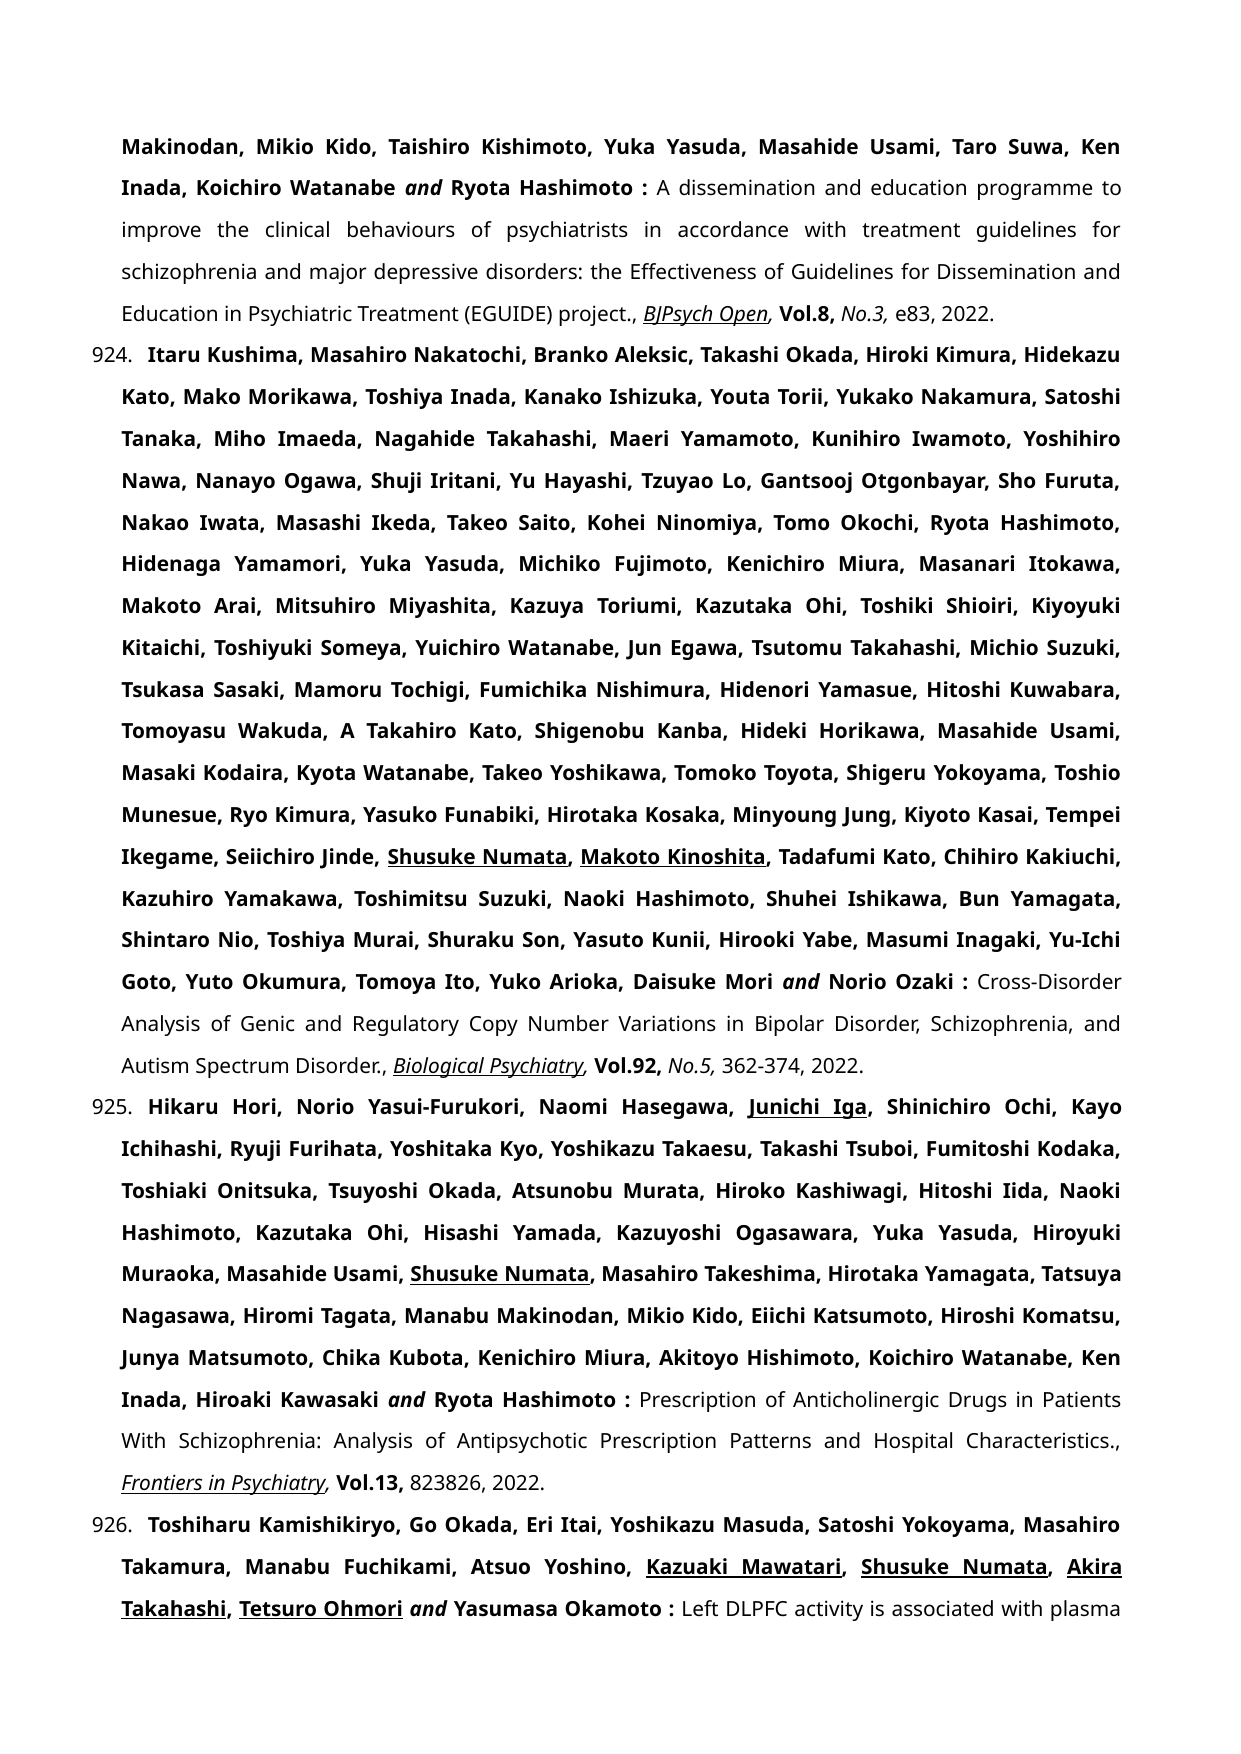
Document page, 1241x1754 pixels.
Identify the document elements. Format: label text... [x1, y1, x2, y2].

list Hikaru Hori, Norio Yasui-Furukori, Naomi Hasegawa, Junichi Iga, Shinichiro Ochi, Kayo Ichihashi, Ryuji Furihata, Yoshitaka Kyo, Yoshikazu Takaesu, Takashi Tsuboi, Fumitoshi Kodaka, Toshiaki Onitsuka, Tsuyoshi Okada, Atsunobu Murata, Hiroko Kashiwagi, Hitoshi Iida, Naoki Hashimoto, Kazutaka Ohi, Hisashi Yamada, Kazuyoshi Ogasawara, Yuka Yasuda, Hiroyuki Muraoka, Masahide Usami, Shusuke Numata, Masahiro Takeshima, Hirotaka Yamagata, Tatsuya Nagasawa, Hiromi Tagata, Manabu Makinodan, Mikio Kido, Eiichi Katsumoto, Hiroshi Komatsu, Junya Matsumoto, Chika Kubota, Kenichiro Miura, Akitoyo Hishimoto, Koichiro Watanabe, Ken Inada, Hiroaki Kawasaki and Ryota Hashimoto : Prescription of Anticholinergic Drugs in Patients With Schizophrenia: Analysis of Antipsychotic Prescription Patterns and Hospital Characteristics., Frontiers in Psychiatry, Vol.13, 823826, 2022. [92, 1086, 1122, 1503]
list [92, 125, 1122, 334]
list Itaru Kushima, Masahiro Nakatochi, Branko Aleksic, Takashi Okada, Hiroki Kimura, Hidekazu Kato, Mako Morikawa, Toshiya Inada, Kanako Ishizuka, Youta Torii, Yukako Nakamura, Satoshi Tanaka, Miho Imaeda, Nagahide Takahashi, Maeri Yamamoto, Kunihiro Iwamoto, Yoshihiro Nawa, Nanayo Ogawa, Shuji Iritani, Yu Hayashi, Tzuyao Lo, Gantsooj Otgonbayar, Sho Furuta, Nakao Iwata, Masashi Ikeda, Takeo Saito, Kohei Ninomiya, Tomo Okochi, Ryota Hashimoto, Hidenaga Yamamori, Yuka Yasuda, Michiko Fujimoto, Kenichiro Miura, Masanari Itokawa, Makoto Arai, Mitsuhiro Miyashita, Kazuya Toriumi, Kazutaka Ohi, Toshiki Shioiri, Kiyoyuki Kitaichi, Toshiyuki Someya, Yuichiro Watanabe, Jun Egawa, Tsutomu Takahashi, Michio Suzuki, Tsukasa Sasaki, Mamoru Tochigi, Fumichika Nishimura, Hidenori Yamasue, Hitoshi Kuwabara, Tomoyasu Wakuda, A Takahiro Kato, Shigenobu Kanba, Hideki Horikawa, Masahide Usami, Masaki Kodaira, Kyota Watanabe, Takeo Yoshikawa, Tomoko Toyota, Shigeru Yokoyama, Toshio Munesue, Ryo Kimura, Yasuko Funabiki, Hirotaka Kosaka, Minyoung Jung, Kiyoto Kasai, Tempei Ikegame, Seiichiro Jinde, Shusuke Numata, Makoto Kinoshita, Tadafumi Kato, Chihiro Kakiuchi, Kazuhiro Yamakawa, Toshimitsu Suzuki, Naoki Hashimoto, Shuhei Ishikawa, Bun Yamagata, Shintaro Nio, Toshiya Murai, Shuraku Son, Yasuto Kunii, Hirooki Yabe, Masumi Inagaki, Yu-Ichi Goto, Yuto Okumura, Tomoya Ito, Yuko Arioka, Daisuke Mori and Norio Ozaki : Cross-Disorder Analysis of Genic and Regulatory Copy Number Variations in Bipolar Disorder, Schizophrenia, and Autism Spectrum Disorder., Biological Psychiatry, Vol.92, No.5, 362-374, 2022. [92, 334, 1122, 1086]
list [92, 1503, 1122, 1629]
